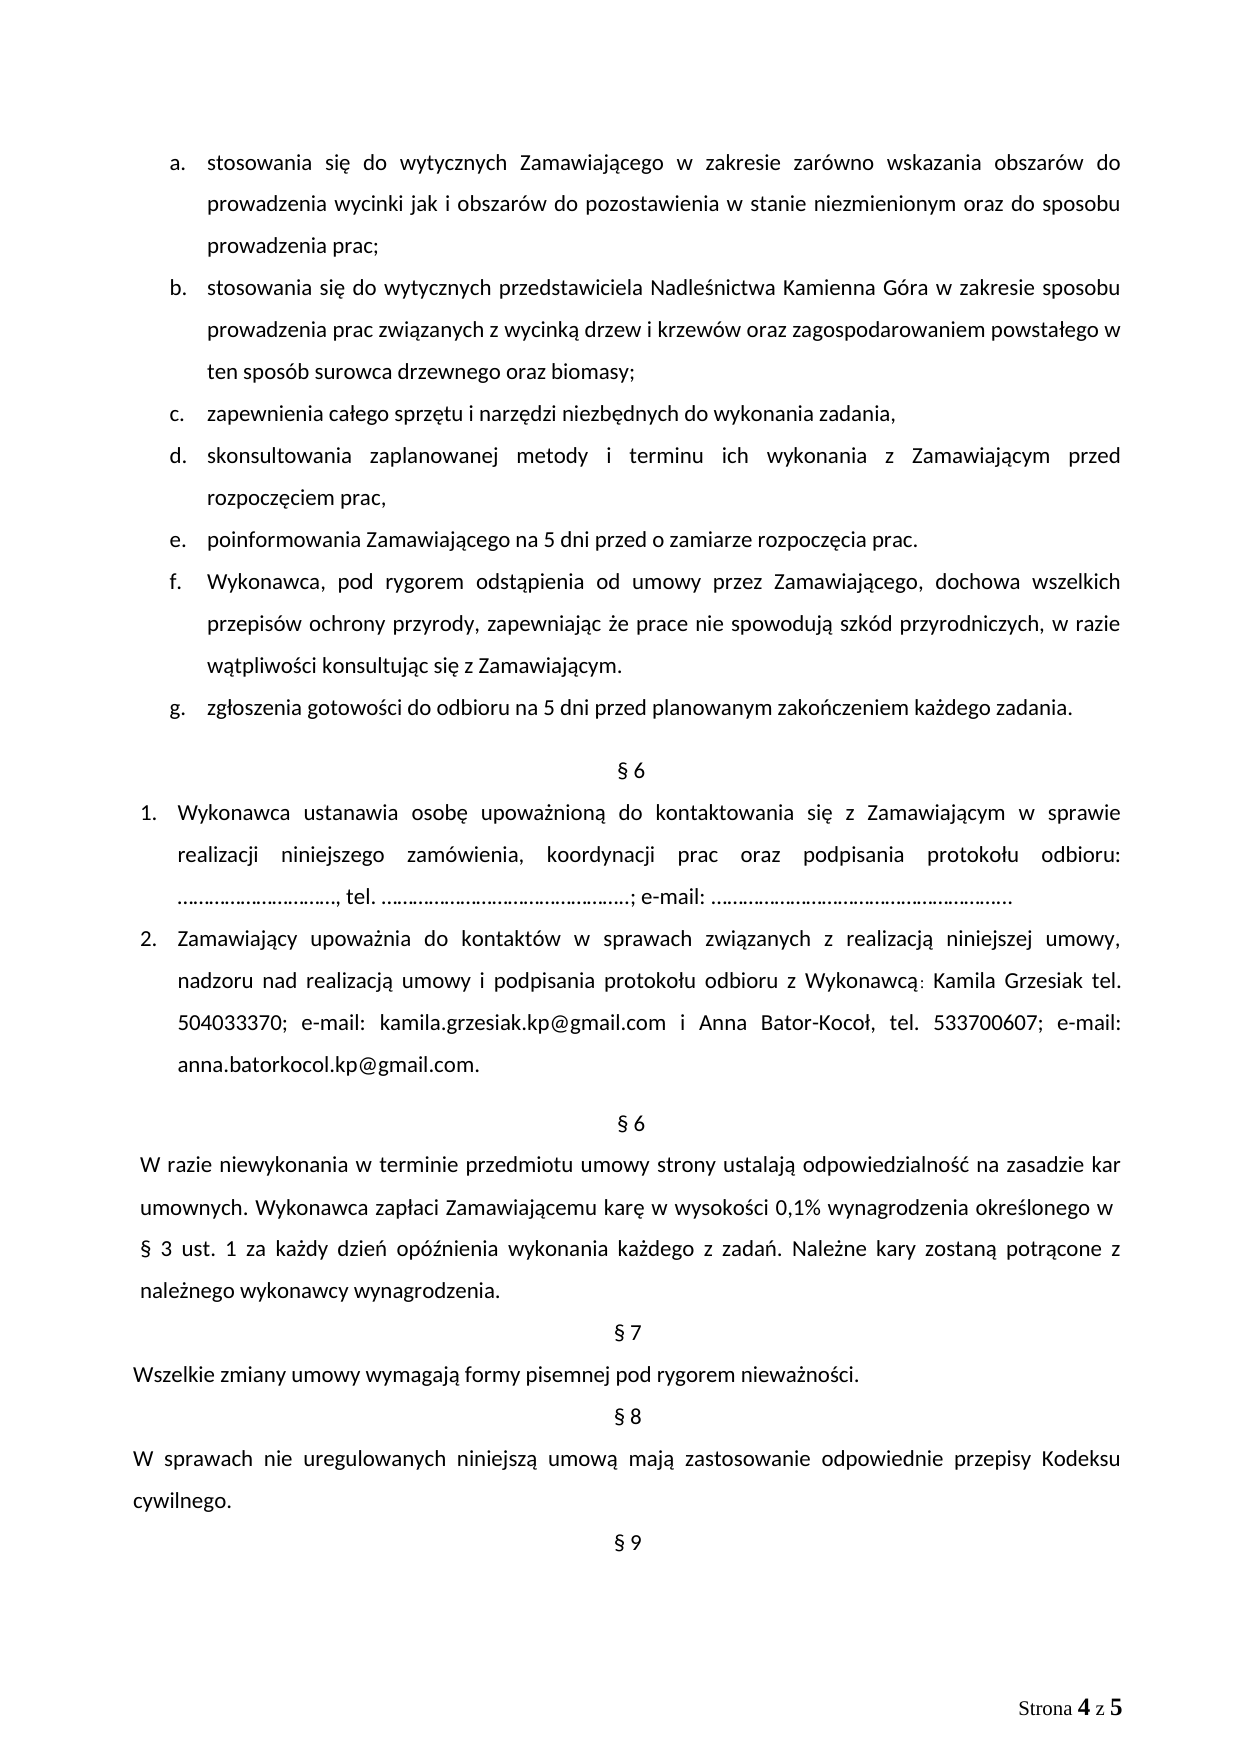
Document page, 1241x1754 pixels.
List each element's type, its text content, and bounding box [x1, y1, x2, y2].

text § 6 [140, 1109, 1122, 1137]
text § 6 [140, 756, 1122, 784]
text W razie niewykonania w terminie przedmiotu umowy strony ustalają odpowiedzialność na zasadzie kar umownych. Wykonawca zapłaci Zamawiającemu karę w wysokości 0,1% wynagrodzenia określonego w § 3 ust. 1 za każdy dzień opóźnienia wykonania każdego z zadań. Należne kary zostaną potrącone z należnego wykonawcy wynagrodzenia. [140, 1151, 1122, 1304]
text § 9 [133, 1528, 1122, 1556]
list zgłoszenia gotowości do odbioru na 5 dni przed planowanym zakończeniem każdego zadania. [169, 693, 1122, 721]
list stosowania się do wytycznych Zamawiającego w zakresie zarówno wskazania obszarów do prowadzenia wycinki jak i obszarów do pozostawienia w stanie niezmienionym oraz do sposobu prowadzenia prac; [169, 148, 1122, 259]
list skonsultowania zaplanowanej metody i terminu ich wykonania z Zamawiającym przed rozpoczęciem prac, [169, 441, 1122, 511]
list zapewnienia całego sprzętu i narzędzi niezbędnych do wykonania zadania, [169, 399, 1122, 427]
list Wykonawca ustanawia osobę upoważnioną do kontaktowania się z Zamawiającym w sprawie realizacji niniejszego zamówienia, koordynacji prac oraz podpisania protokołu odbioru: …………………………, tel. ………………………………………..; e-mail: ………………………………………………... [140, 798, 1122, 910]
text Wszelkie zmiany umowy wymagają formy pisemnej pod rygorem nieważności. [133, 1361, 1122, 1388]
list Wykonawca, pod rygorem odstąpienia od umowy przez Zamawiającego, dochowa wszelkich przepisów ochrony przyrody, zapewniając że prace nie spowodują szkód przyrodniczych, w razie wątpliwości konsultując się z Zamawiającym. [169, 567, 1122, 679]
list poinformowania Zamawiającego na 5 dni przed o zamiarze rozpoczęcia prac. [169, 525, 1122, 553]
text W sprawach nie uregulowanych niniejszą umową mają zastosowanie odpowiednie przepisy Kodeksu cywilnego. [133, 1444, 1122, 1514]
text § 8 [133, 1402, 1122, 1431]
text § 7 [133, 1318, 1122, 1347]
list Zamawiający upoważnia do kontaktów w sprawach związanych z realizacją niniejszej umowy, nadzoru nad realizacją umowy i podpisania protokołu odbioru z Wykonawcą: Kamila Grzesiak tel. 504033370; e-mail: kamila.grzesiak.kp@gmail.com i Anna Bator-Kocoł, tel. 533700607; e-mail: anna.batorkocol.kp@gmail.com. [140, 924, 1122, 1078]
list stosowania się do wytycznych przedstawiciela Nadleśnictwa Kamienna Góra w zakresie sposobu prowadzenia prac związanych z wycinką drzew i krzewów oraz zagospodarowaniem powstałego w ten sposób surowca drzewnego oraz biomasy; [169, 273, 1122, 386]
